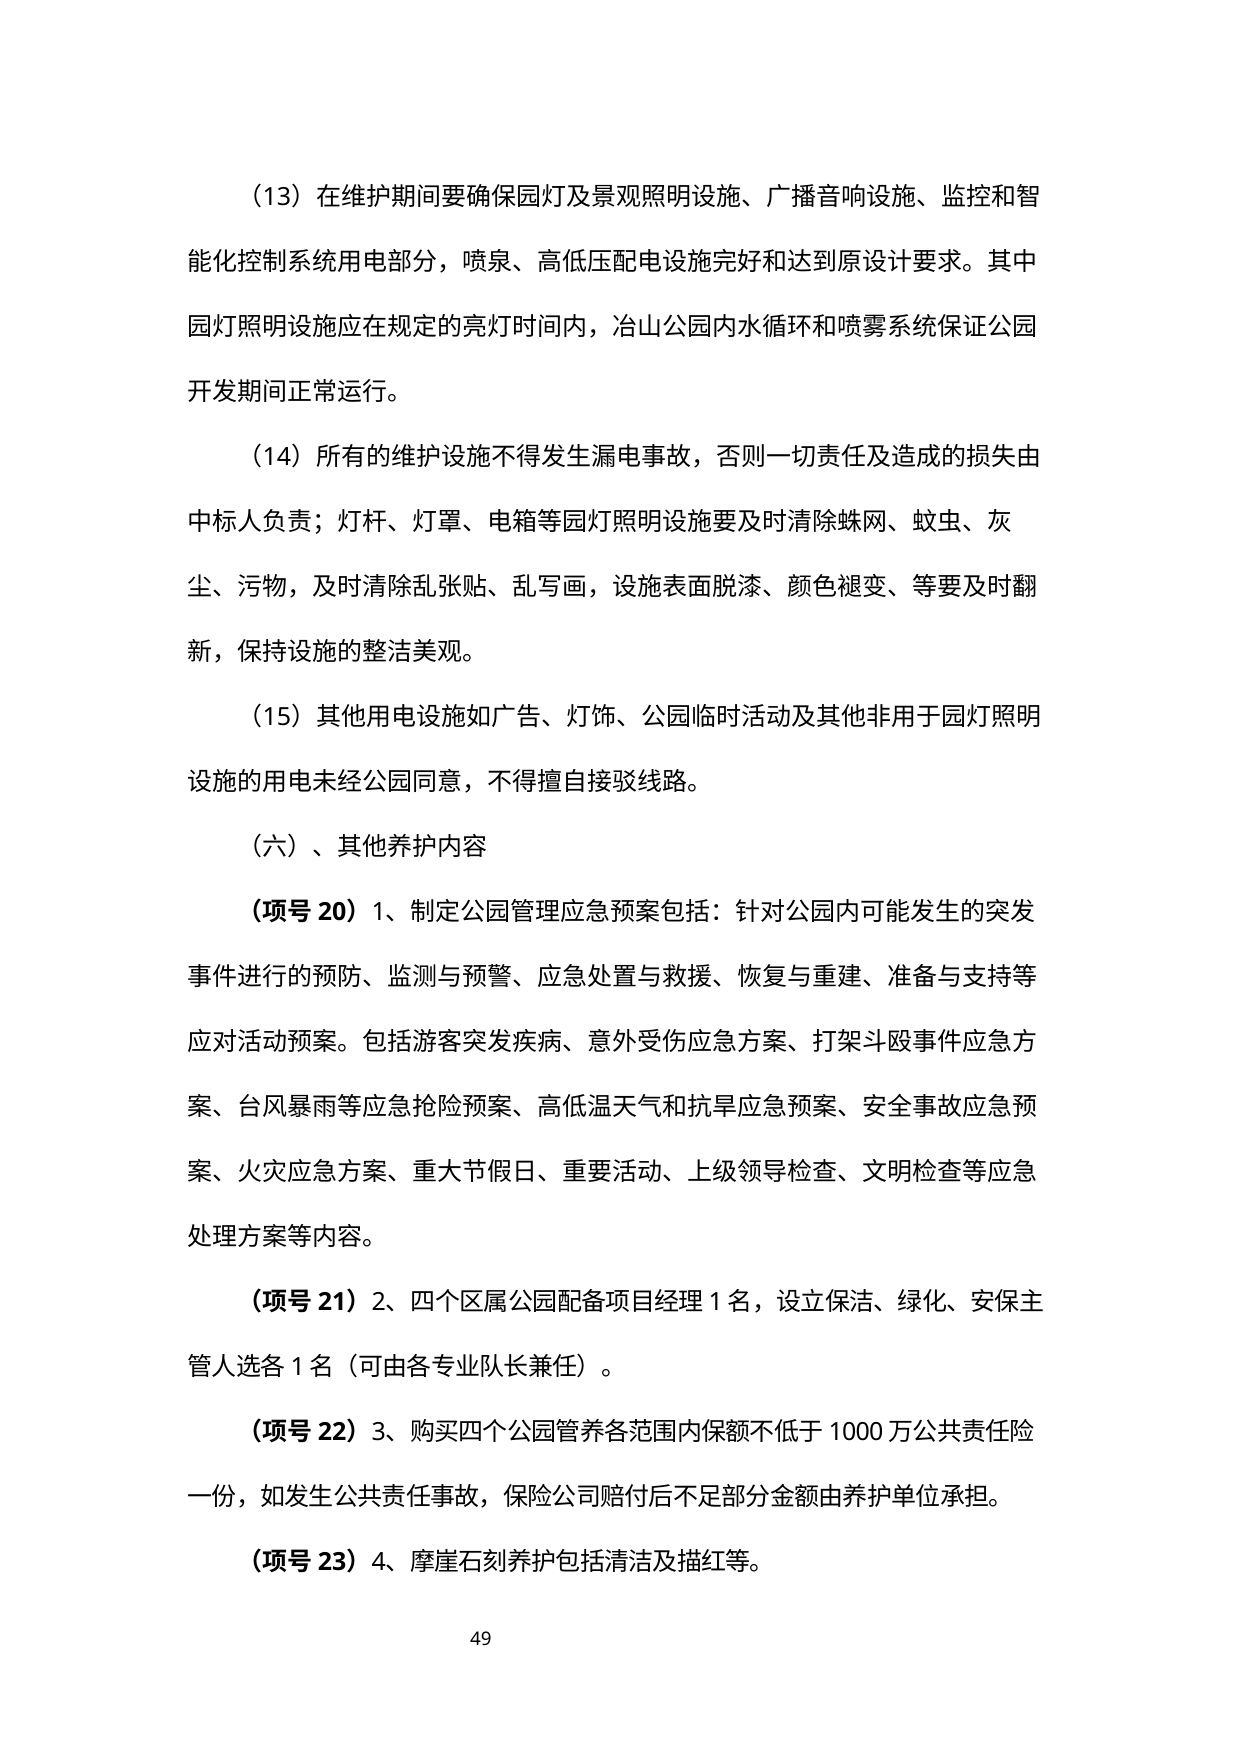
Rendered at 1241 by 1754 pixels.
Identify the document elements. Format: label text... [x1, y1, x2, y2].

text （项号22）3、购买四个公园管养各范围内保额不低于1000万公共责任险一份，如发生公共责任事故，保险公司赔付后不足部分金额由养护单位承担。 [187, 1397, 1053, 1527]
text （项号20）1、制定公园管理应急预案包括：针对公园内可能发生的突发事件进行的预防、监测与预警、应急处置与救援、恢复与重建、准备与支持等应对活动预案。包括游客突发疾病、意外受伤应急方案、打架斗殴事件应急方案、台风暴雨等应急抢险预案、高低温天气和抗旱应急预案、安全事故应急预案、火灾应急方案、重大节假日、重要活动、上级领导检查、文明检查等应急处理方案等内容。 [187, 877, 1053, 1267]
text （项号23）4、摩崖石刻养护包括清洁及描红等。 [187, 1527, 1053, 1592]
text （15）其他用电设施如广告、灯饰、公园临时活动及其他非用于园灯照明设施的用电未经公园同意，不得擅自接驳线路。 [187, 682, 1053, 812]
text （项号21）2、四个区属公园配备项目经理1名，设立保洁、绿化、安保主管人选各1名（可由各专业队长兼任）。 [187, 1267, 1053, 1397]
text （13）在维护期间要确保园灯及景观照明设施、广播音响设施、监控和智能化控制系统用电部分，喷泉、高低压配电设施完好和达到原设计要求。其中园灯照明设施应在规定的亮灯时间内，冶山公园内水循环和喷雾系统保证公园开发期间正常运行。 [187, 162, 1053, 422]
text （14）所有的维护设施不得发生漏电事故，否则一切责任及造成的损失由中标人负责；灯杆、灯罩、电箱等园灯照明设施要及时清除蛛网、蚊虫、灰尘、污物，及时清除乱张贴、乱写画，设施表面脱漆、颜色褪变、等要及时翻新，保持设施的整洁美观。 [187, 422, 1053, 682]
text （六）、其他养护内容 [187, 812, 1053, 877]
